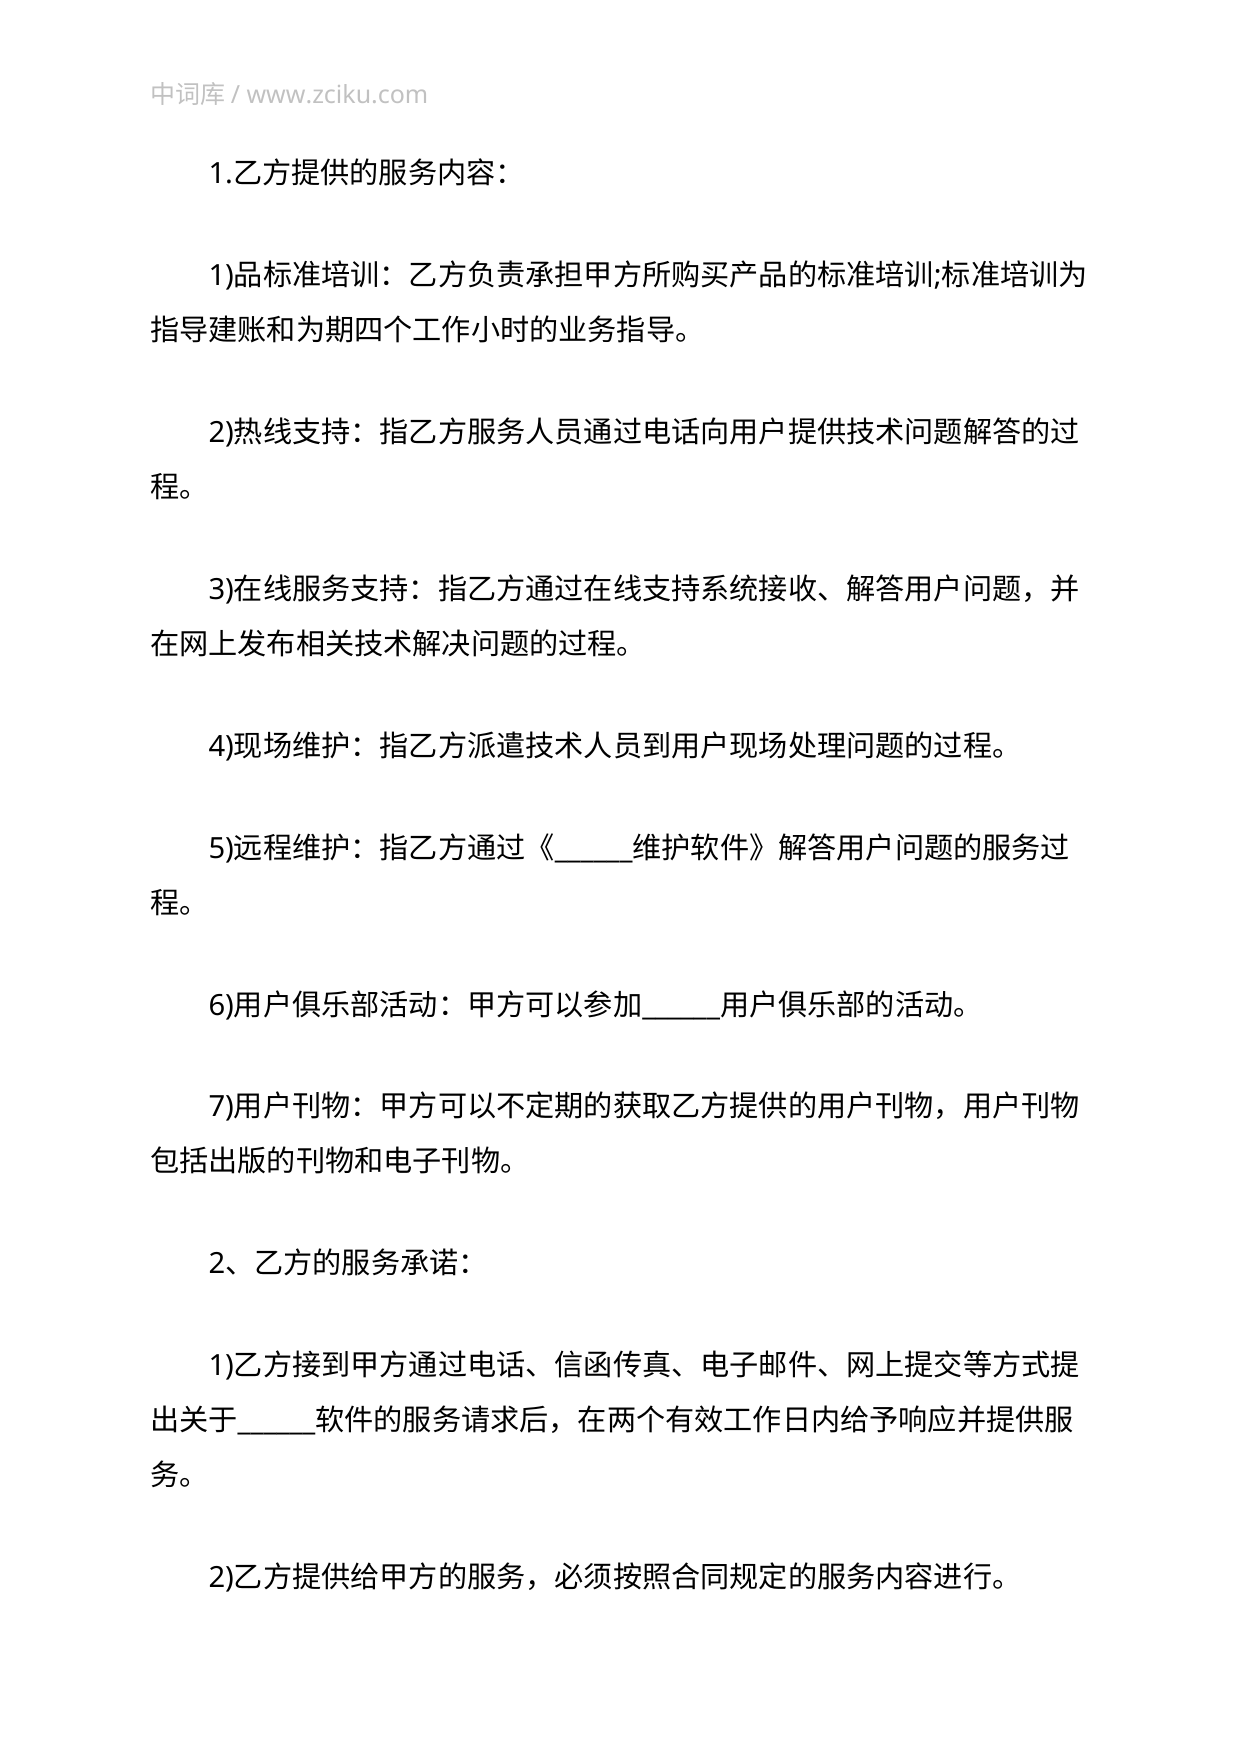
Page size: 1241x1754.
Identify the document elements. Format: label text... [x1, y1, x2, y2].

text 3)在线服务支持：指乙方通过在线支持系统接收、解答用户问题，并在网上发布相关技术解决问题的过程。 [150, 566, 1090, 663]
text 6)用户俱乐部活动：甲方可以参加______用户俱乐部的活动。 [150, 981, 1090, 1023]
text 5)远程维护：指乙方通过《______维护软件》解答用户问题的服务过程。 [150, 824, 1090, 922]
text 7)用户刊物：甲方可以不定期的获取乙方提供的用户刊物，用户刊物包括出版的刊物和电子刊物。 [150, 1083, 1090, 1180]
text 1)品标准培训：乙方负责承担甲方所购买产品的标准培训;标准培训为指导建账和为期四个工作小时的业务指导。 [150, 252, 1090, 349]
text 2)热线支持：指乙方服务人员通过电话向用户提供技术问题解答的过程。 [150, 409, 1090, 506]
text 1)乙方接到甲方通过电话、信函传真、电子邮件、网上提交等方式提出关于______软件的服务请求后，在两个有效工作日内给予响应并提供服务。 [150, 1342, 1090, 1494]
text 1.乙方提供的服务内容： [150, 150, 1090, 192]
text 2)乙方提供给甲方的服务，必须按照合同规定的服务内容进行。 [150, 1553, 1090, 1596]
text 4)现场维护：指乙方派遣技术人员到用户现场处理问题的过程。 [150, 722, 1090, 765]
text 2、乙方的服务承诺： [150, 1240, 1090, 1282]
